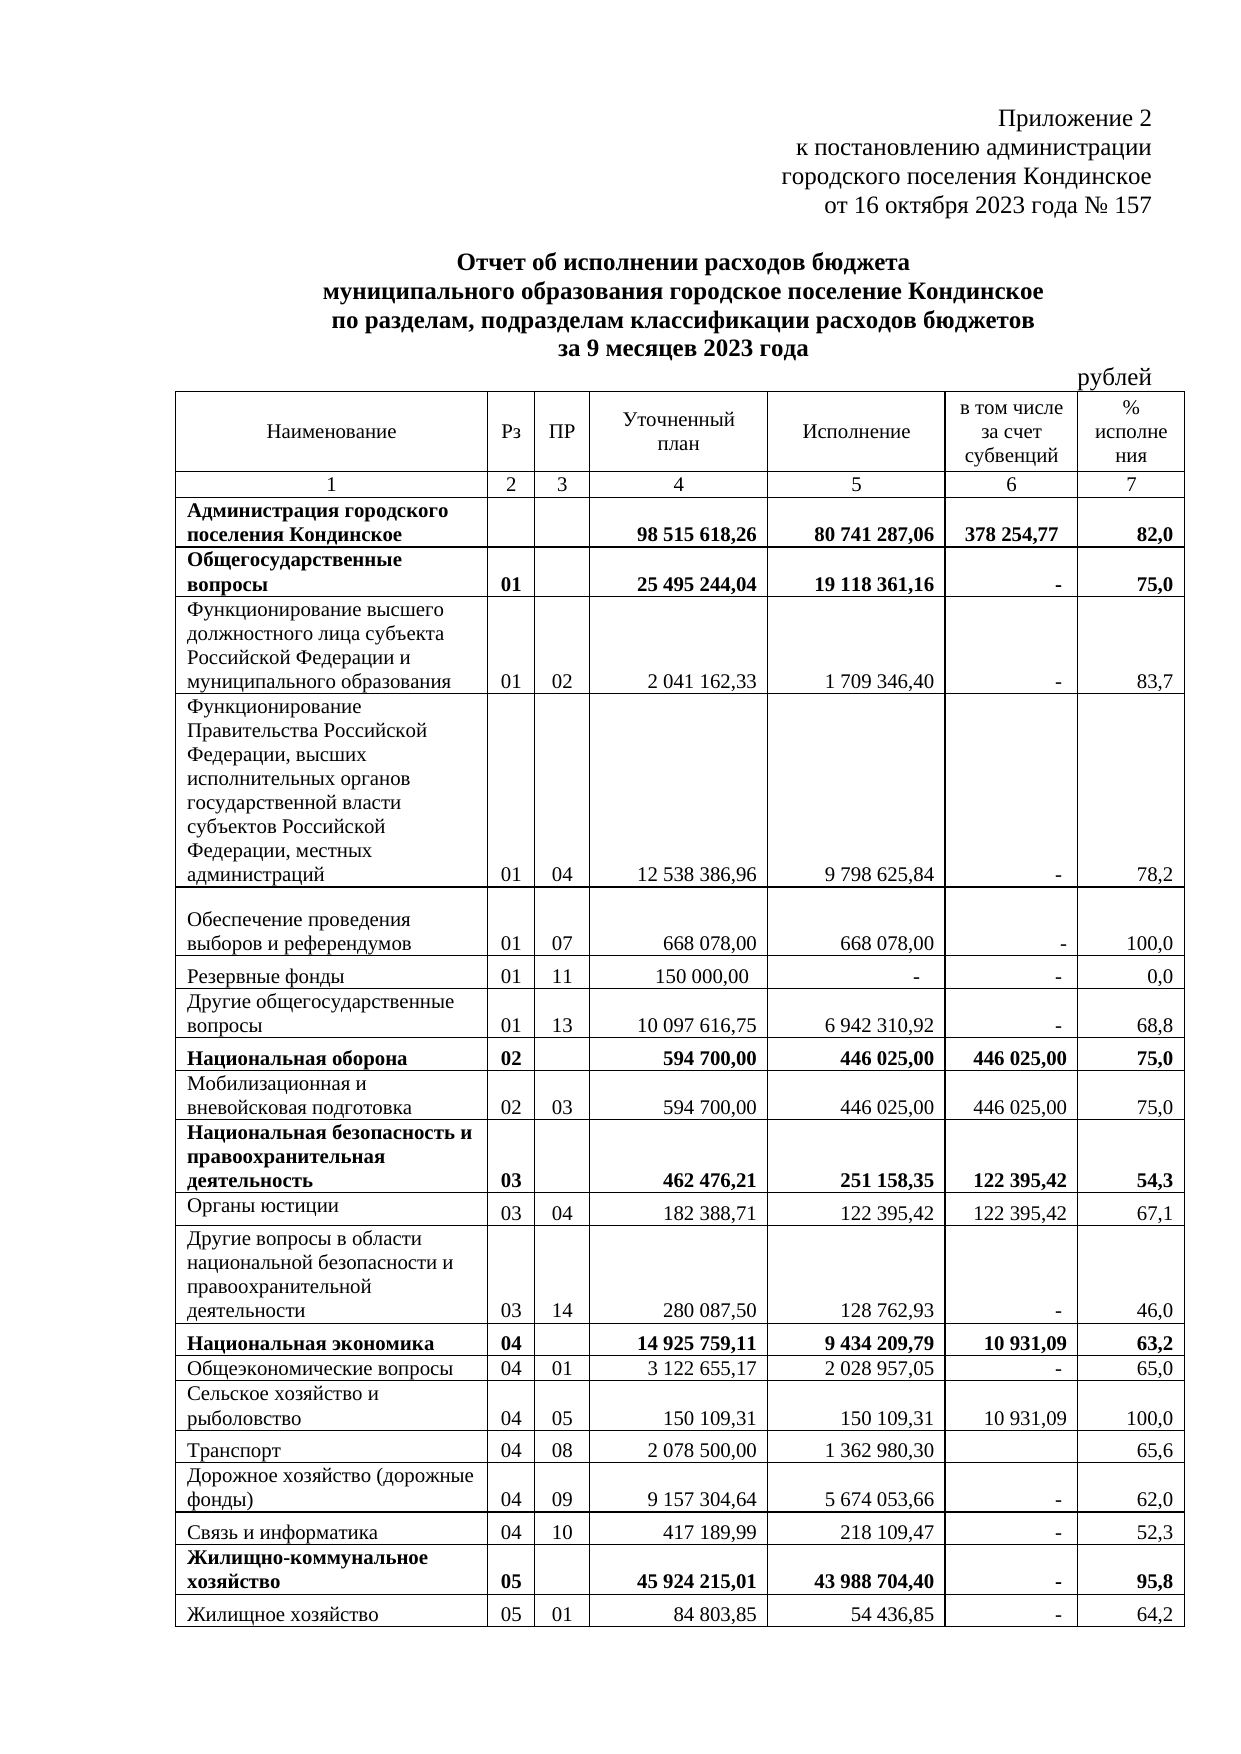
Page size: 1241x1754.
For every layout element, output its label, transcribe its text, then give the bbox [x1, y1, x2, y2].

table_cell 100,0 [1078, 1381, 1184, 1429]
table_cell 05 [488, 1595, 534, 1626]
table_header Наименование [176, 392, 487, 471]
table_cell Обеспечение проведения выборов и референдумов [176, 888, 487, 955]
table_cell 10 [535, 1513, 589, 1544]
table_cell Функционирование Правительства Российской Федерации, высших исполнительных органов государственной власти субъектов Российской Федерации, местных администраций [176, 694, 487, 886]
table_cell 6 942 310,92 [768, 989, 944, 1037]
table_cell 04 [488, 1431, 534, 1462]
table_cell 14 925 759,11 [590, 1324, 767, 1355]
table_cell 04 [488, 1381, 534, 1429]
table_cell 446 025,00 [946, 1071, 1077, 1119]
table_cell 65,0 [1078, 1356, 1184, 1380]
table_cell 594 700,00 [590, 1071, 767, 1119]
table_cell 10 097 616,75 [590, 989, 767, 1037]
table_cell 446 025,00 [768, 1071, 944, 1119]
table_cell 10 931,09 [946, 1381, 1077, 1429]
table_cell 1 [176, 472, 487, 497]
table_cell 01 [488, 694, 534, 886]
table_cell Мобилизационная и вневойсковая подготовка [176, 1071, 487, 1119]
table_cell 9 157 304,64 [590, 1463, 767, 1511]
table_cell 04 [488, 1324, 534, 1355]
table_cell Связь и информатика [176, 1513, 487, 1544]
table_cell 98 515 618,26 [590, 498, 767, 546]
table_cell 54 436,85 [768, 1595, 944, 1626]
table_cell 75,0 [1078, 548, 1184, 596]
table_cell 02 [488, 1038, 534, 1070]
table_cell Общегосударственные вопросы [176, 548, 487, 596]
table_cell 6 [946, 472, 1077, 497]
table_cell 462 476,21 [590, 1120, 767, 1192]
table_cell 09 [535, 1463, 589, 1511]
table_cell 65,6 [1078, 1431, 1184, 1462]
table_cell 150 109,31 [768, 1381, 944, 1429]
table_cell 04 [535, 1193, 589, 1225]
table_cell - [946, 1513, 1077, 1544]
text по разделам, подразделам классификации расходов бюджетов [215, 305, 1152, 333]
table_header Исполнение [768, 392, 944, 471]
table_cell - [946, 1595, 1077, 1626]
table_cell [535, 1324, 589, 1355]
table_cell 3 122 655,17 [590, 1356, 767, 1380]
table_cell 07 [535, 888, 589, 955]
table_cell 25 495 244,04 [590, 548, 767, 596]
table_cell 2 [488, 472, 534, 497]
table_cell 02 [535, 597, 589, 693]
table_cell 03 [488, 1226, 534, 1322]
table_cell 446 025,00 [946, 1038, 1077, 1070]
table_cell 13 [535, 989, 589, 1037]
table_cell 0,0 [1078, 956, 1184, 988]
table_cell 122 395,42 [768, 1193, 944, 1225]
table_cell Резервные фонды [176, 956, 487, 988]
table_cell 01 [488, 989, 534, 1037]
table_cell 63,2 [1078, 1324, 1184, 1355]
table_cell 100,0 [1078, 888, 1184, 955]
table_cell 68,8 [1078, 989, 1184, 1037]
text Отчет об исполнении расходов бюджета [215, 247, 1152, 276]
table_header в том числе за счет субвенций [946, 392, 1077, 471]
table_cell - [946, 1356, 1077, 1380]
table_cell Национальная оборона [176, 1038, 487, 1070]
table_cell 9 434 209,79 [768, 1324, 944, 1355]
table_cell 67,1 [1078, 1193, 1184, 1225]
table_cell [535, 498, 589, 546]
table_cell 62,0 [1078, 1463, 1184, 1511]
table_cell 83,7 [1078, 597, 1184, 693]
table_cell Администрация городского поселения Кондинское [176, 498, 487, 546]
table_cell 19 118 361,16 [768, 548, 944, 596]
table_cell 150 109,31 [590, 1381, 767, 1429]
table_cell 01 [488, 548, 534, 596]
table_cell 43 988 704,40 [768, 1545, 944, 1593]
table_cell 1 709 346,40 [768, 597, 944, 693]
table_cell 2 041 162,33 [590, 597, 767, 693]
table_header % исполнения [1078, 392, 1184, 471]
table_cell 14 [535, 1226, 589, 1322]
table_cell 82,0 [1078, 498, 1184, 546]
table_cell 668 078,00 [590, 888, 767, 955]
table_cell - [946, 956, 1077, 988]
table_cell 01 [488, 597, 534, 693]
table_cell 05 [488, 1545, 534, 1593]
table_cell - [946, 597, 1077, 693]
table_header ПР [535, 392, 589, 471]
table_cell Другие вопросы в области национальной безопасности и правоохранительной деятельности [176, 1226, 487, 1322]
table_cell 52,3 [1078, 1513, 1184, 1544]
table_cell Жилищное хозяйство [176, 1595, 487, 1626]
table_cell 5 674 053,66 [768, 1463, 944, 1511]
table_cell 417 189,99 [590, 1513, 767, 1544]
table_cell 7 [1078, 472, 1184, 497]
table_header Уточненный план [590, 392, 767, 471]
table_cell - [946, 694, 1077, 886]
table_cell 04 [535, 694, 589, 886]
table_cell 03 [488, 1120, 534, 1192]
table_cell 3 [535, 472, 589, 497]
text к постановлению администрации [177, 132, 1152, 161]
text от 16 октября 2023 года № 157 [177, 190, 1152, 218]
table_cell 95,8 [1078, 1545, 1184, 1593]
table_cell [535, 1120, 589, 1192]
table_cell 594 700,00 [590, 1038, 767, 1070]
table_cell 78,2 [1078, 694, 1184, 886]
table_cell 08 [535, 1431, 589, 1462]
table_cell 2 078 500,00 [590, 1431, 767, 1462]
table_cell Функционирование высшего должностного лица субъекта Российской Федерации и муниципального образования [176, 597, 487, 693]
table_cell 251 158,35 [768, 1120, 944, 1192]
table_cell Национальная экономика [176, 1324, 487, 1355]
table_cell 03 [488, 1193, 534, 1225]
table_cell Жилищно-коммунальное хозяйство [176, 1545, 487, 1593]
table_cell - [946, 1463, 1077, 1511]
table_cell 01 [535, 1356, 589, 1380]
table_cell 122 395,42 [946, 1120, 1077, 1192]
table_cell Национальная безопасность и правоохранительная деятельность [176, 1120, 487, 1192]
table_cell 64,2 [1078, 1595, 1184, 1626]
table_cell 446 025,00 [768, 1038, 944, 1070]
text Приложение 2 [177, 103, 1152, 132]
table_cell 668 078,00 [768, 888, 944, 955]
table_cell 45 924 215,01 [590, 1545, 767, 1593]
table_cell 12 538 386,96 [590, 694, 767, 886]
table_cell [946, 1431, 1077, 1462]
table_cell Сельское хозяйство и рыболовство [176, 1381, 487, 1429]
text городского поселения Кондинское [177, 161, 1152, 190]
table_cell 02 [488, 1071, 534, 1119]
table_cell - [946, 1545, 1077, 1593]
table_cell 75,0 [1078, 1071, 1184, 1119]
table_cell 84 803,85 [590, 1595, 767, 1626]
table_cell 1 362 980,30 [768, 1431, 944, 1462]
table_cell - [946, 989, 1077, 1037]
table_cell 10 931,09 [946, 1324, 1077, 1355]
table_cell 46,0 [1078, 1226, 1184, 1322]
table_cell - [768, 956, 944, 988]
table_cell 5 [768, 472, 944, 497]
table_cell - [946, 888, 1077, 955]
text за 9 месяцев 2023 года [215, 333, 1152, 362]
table_cell 01 [488, 888, 534, 955]
table_cell 05 [535, 1381, 589, 1429]
table_cell 04 [488, 1356, 534, 1380]
table_cell 80 741 287,06 [768, 498, 944, 546]
table_cell 2 028 957,05 [768, 1356, 944, 1380]
table_cell 378 254,77 [946, 498, 1077, 546]
text рублей [215, 362, 1152, 391]
table_cell Органы юстиции [176, 1193, 487, 1225]
table_cell 75,0 [1078, 1038, 1184, 1070]
table_cell - [946, 1226, 1077, 1322]
table_cell 128 762,93 [768, 1226, 944, 1322]
table_cell 01 [535, 1595, 589, 1626]
table_cell [535, 1038, 589, 1070]
table_cell [535, 548, 589, 596]
table_cell 122 395,42 [946, 1193, 1077, 1225]
table_header Рз [488, 392, 534, 471]
table_cell 280 087,50 [590, 1226, 767, 1322]
table_cell 182 388,71 [590, 1193, 767, 1225]
table_cell [488, 498, 534, 546]
table_cell [535, 1545, 589, 1593]
table_cell - [946, 548, 1077, 596]
table_cell Общеэкономические вопросы [176, 1356, 487, 1380]
table_cell Другие общегосударственные вопросы [176, 989, 487, 1037]
table_cell 11 [535, 956, 589, 988]
table_cell 218 109,47 [768, 1513, 944, 1544]
table_cell 04 [488, 1513, 534, 1544]
table_cell 9 798 625,84 [768, 694, 944, 886]
table_cell 54,3 [1078, 1120, 1184, 1192]
text муниципального образования городское поселение Кондинское [215, 276, 1152, 305]
table_cell 4 [590, 472, 767, 497]
table_cell 01 [488, 956, 534, 988]
table_cell Дорожное хозяйство (дорожные фонды) [176, 1463, 487, 1511]
table_cell 04 [488, 1463, 534, 1511]
table_cell Транспорт [176, 1431, 487, 1462]
table_cell 03 [535, 1071, 589, 1119]
table_cell 150 000,00 [590, 956, 767, 988]
